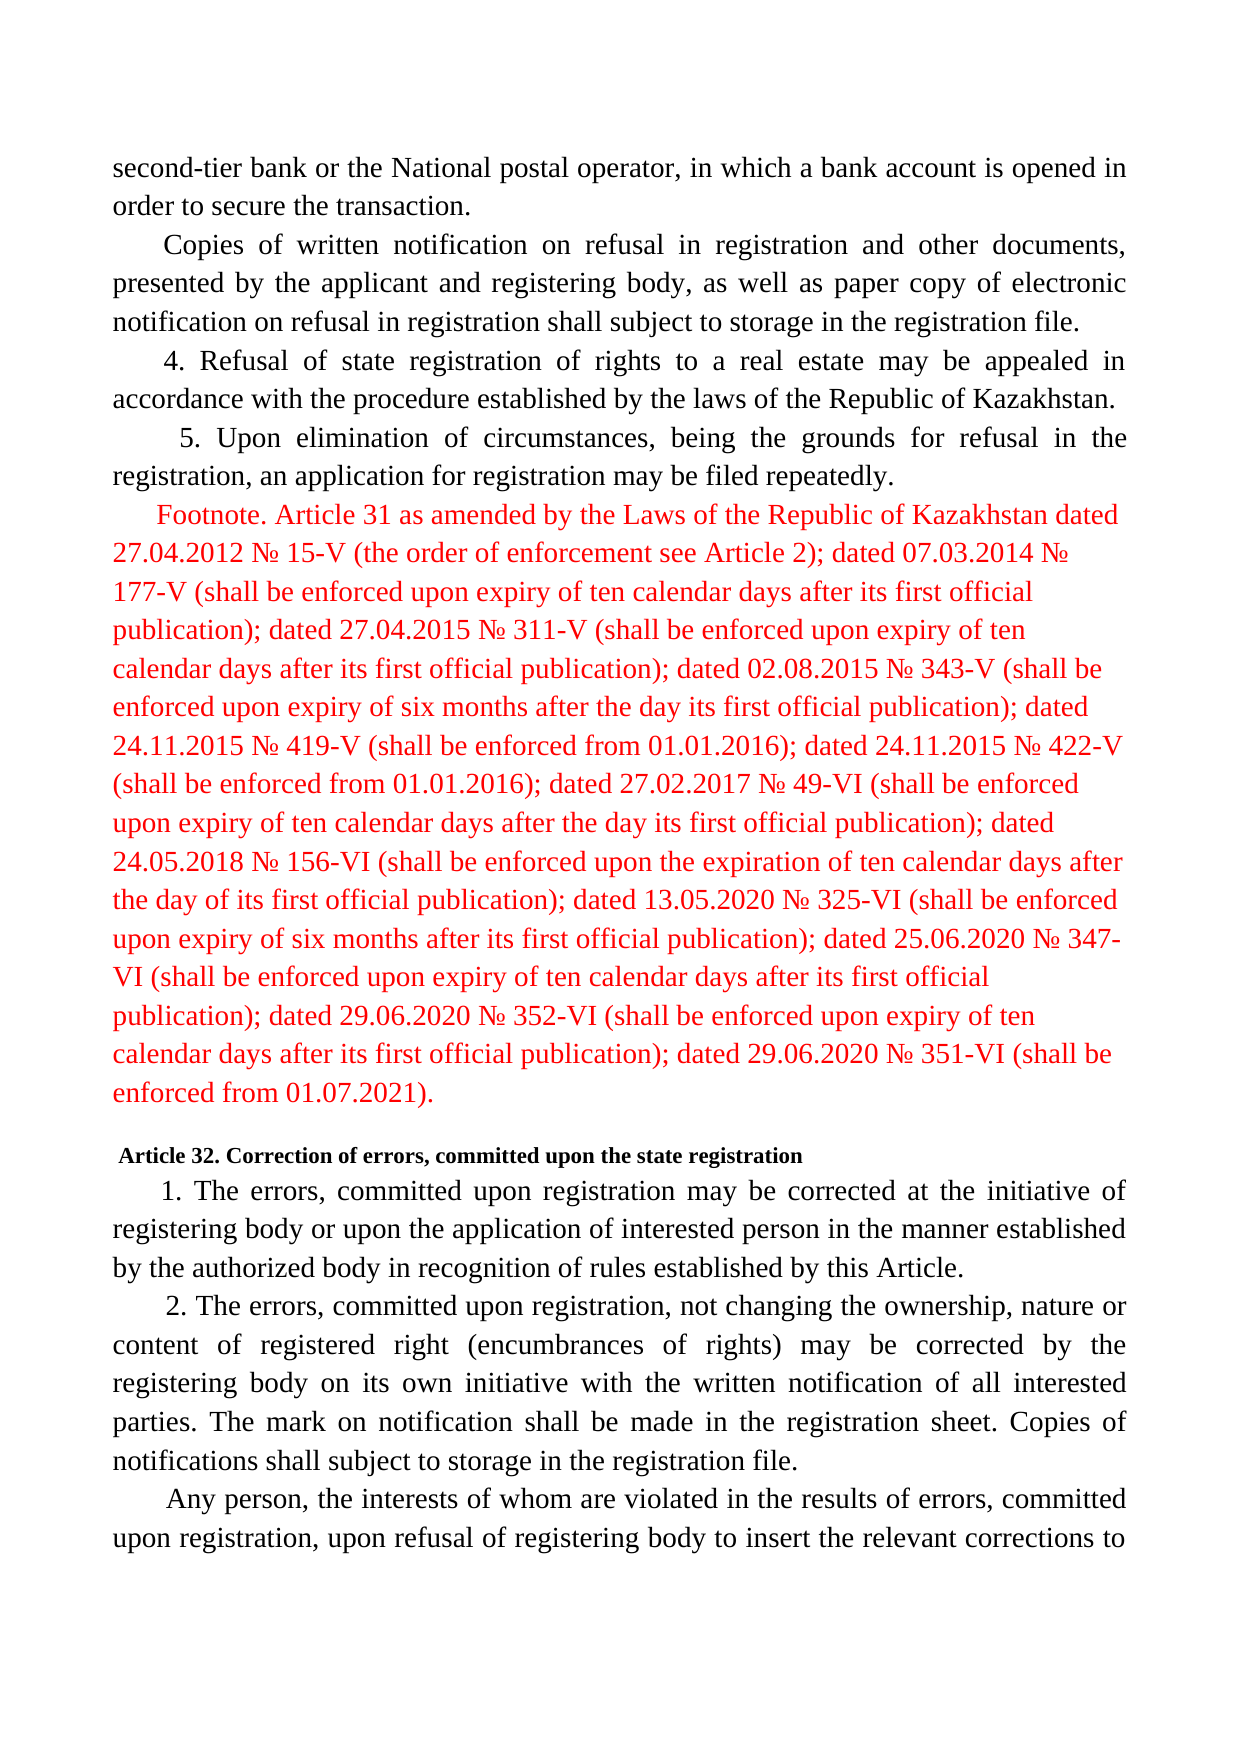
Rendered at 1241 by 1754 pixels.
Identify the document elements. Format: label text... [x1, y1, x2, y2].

text 1. The errors, committed upon registration may be corrected at the initiative of registering body or upon the application of interested person in the manner established by the authorized body in recognition of rules established by this Article. [112, 1173, 1128, 1283]
text Copies of written notification on refusal in registration and other documents, presented by the applicant and registering body, as well as paper copy of electronic notification on refusal in registration shall subject to storage in the registration file. [112, 227, 1128, 338]
text 4. Refusal of state registration of rights to a real estate may be appealed in accordance with the procedure established by the laws of the Republic of Kazakhstan. [112, 343, 1128, 415]
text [112, 1481, 1128, 1553]
text Article 32. Correction of errors, committed upon the state registration [112, 1143, 1128, 1169]
text 5. Upon elimination of circumstances, being the grounds for refusal in the registration, an application for registration may be filed repeatedly. [112, 420, 1128, 492]
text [112, 150, 1128, 222]
text Footnote. Article 31 as amended by the Laws of the Republic of Kazakhstan dated 27.04.2012 № 15-V (the order of enforcement see Article 2); dated 07.03.2014 № 177-V (shall be enforced upon expiry of ten calendar days after its first official publication); dated 27.04.2015 № 311-V (shall be enforced upon expiry of ten calendar days after its first official publication); dated 02.08.2015 № 343-V (shall be enforced upon expiry of six months after the day its first official publication); dated 24.11.2015 № 419-V (shall be enforced from 01.01.2016); dated 24.11.2015 № 422-V (shall be enforced from 01.01.2016); dated 27.02.2017 № 49-VI (shall be enforced upon expiry of ten calendar days after the day its first official publication); dated 24.05.2018 № 156-VI (shall be enforced upon the expiration of ten calendar days after the day of its first official publication); dated 13.05.2020 № 325-VІ (shall be enforced upon expiry of six months after its first official publication); dated 25.06.2020 № 347-VI (shall be enforced upon expiry of ten calendar days after its first official publication); dated 29.06.2020 № 352-VI (shall be enforced upon expiry of ten calendar days after its first official publication); dated 29.06.2020 № 351-VI (shall be enforced from 01.07.2021). [112, 497, 1128, 1139]
text 2. The errors, committed upon registration, not changing the ownership, nature or content of registered right (encumbrances of rights) may be corrected by the registering body on its own initiative with the written notification of all interested parties. The mark on notification shall be made in the registration sheet. Copies of notifications shall subject to storage in the registration file. [112, 1288, 1128, 1476]
